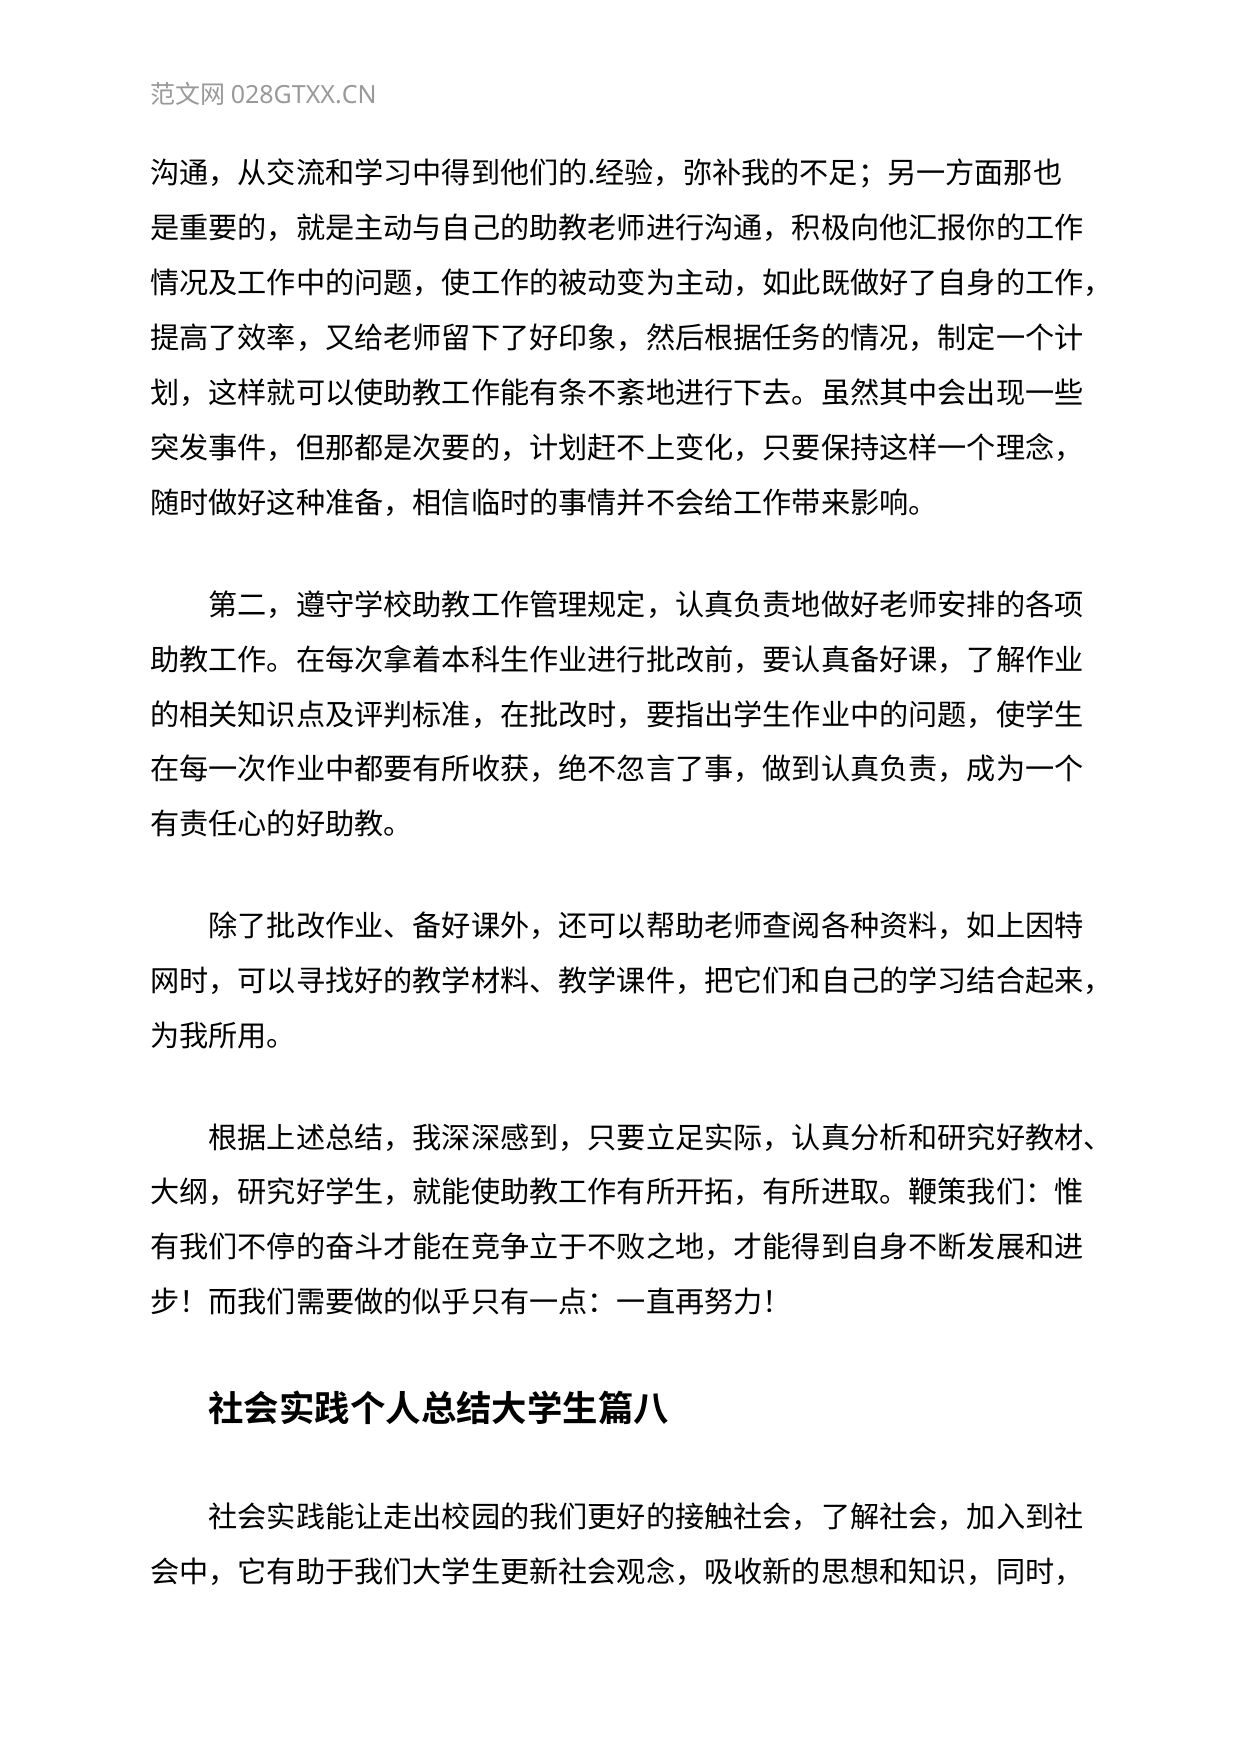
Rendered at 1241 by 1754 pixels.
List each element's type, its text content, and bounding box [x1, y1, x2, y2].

text 第二，遵守学校助教工作管理规定，认真负责地做好老师安排的各项助教工作。在每次拿着本科生作业进行批改前，要认真备好课，了解作业的相关知识点及评判标准，在批改时，要指出学生作业中的问题，使学生在每一次作业中都要有所收获，绝不忽言了事，做到认真负责，成为一个有责任心的好助教。 [150, 581, 1090, 843]
text 根据上述总结，我深深感到，只要立足实际，认真分析和研究好教材、大纲，研究好学生，就能使助教工作有所开拓，有所进取。鞭策我们：惟有我们不停的奋斗才能在竞争立于不败之地，才能得到自身不断发展和进步！而我们需要做的似乎只有一点：一直再努力！ [150, 1114, 1090, 1321]
text 除了批改作业、备好课外，还可以帮助老师查阅各种资料，如上因特网时，可以寻找好的教学材料、教学课件，把它们和自己的学习结合起来，为我所用。 [150, 903, 1090, 1055]
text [150, 150, 1090, 522]
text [150, 1494, 1090, 1591]
text 社会实践个人总结大学生篇八 [150, 1381, 1090, 1432]
